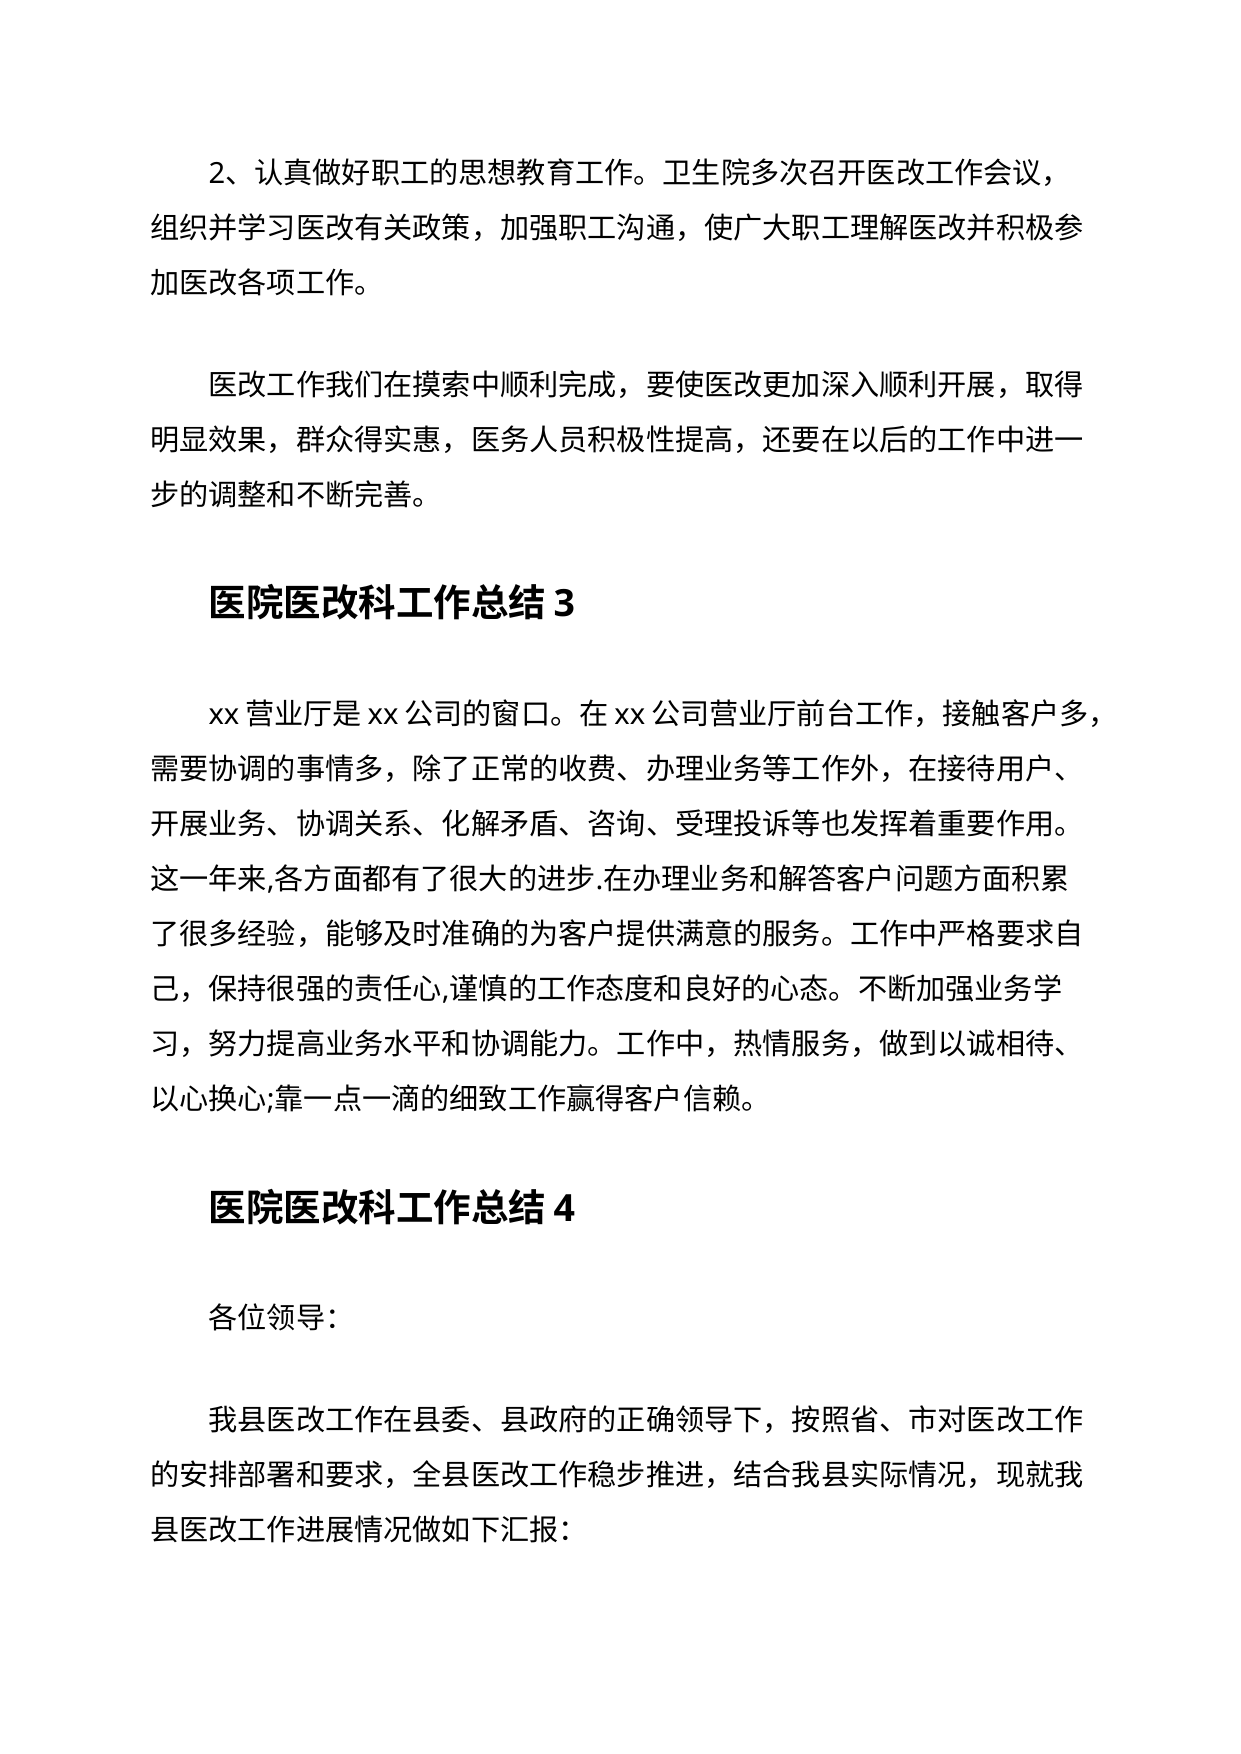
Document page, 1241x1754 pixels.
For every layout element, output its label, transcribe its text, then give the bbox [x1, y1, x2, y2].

text 医院医改科工作总结4 [150, 1177, 1090, 1232]
text 医改工作我们在摸索中顺利完成，要使医改更加深入顺利开展，取得明显效果，群众得实惠，医务人员积极性提高，还要在以后的工作中进一步的调整和不断完善。 [150, 362, 1090, 514]
text xx营业厅是xx公司的窗口。在xx公司营业厅前台工作，接触客户多，需要协调的事情多，除了正常的收费、办理业务等工作外，在接待用户、开展业务、协调关系、化解矛盾、咨询、受理投诉等也发挥着重要作用。这一年来,各方面都有了很大的进步.在办理业务和解答客户问题方面积累了很多经验，能够及时准确的为客户提供满意的服务。工作中严格要求自己，保持很强的责任心,谨慎的工作态度和良好的心态。不断加强业务学习，努力提高业务水平和协调能力。工作中，热情服务，做到以诚相待、以心换心;靠一点一滴的细致工作赢得客户信赖。 [150, 691, 1090, 1118]
text 医院医改科工作总结3 [150, 573, 1090, 628]
text 各位领导： [150, 1295, 1090, 1337]
text 2、认真做好职工的思想教育工作。卫生院多次召开医改工作会议，组织并学习医改有关政策，加强职工沟通，使广大职工理解医改并积极参加医改各项工作。 [150, 150, 1090, 302]
text 我县医改工作在县委、县政府的正确领导下，按照省、市对医改工作的安排部署和要求，全县医改工作稳步推进，结合我县实际情况，现就我县医改工作进展情况做如下汇报： [150, 1397, 1090, 1549]
